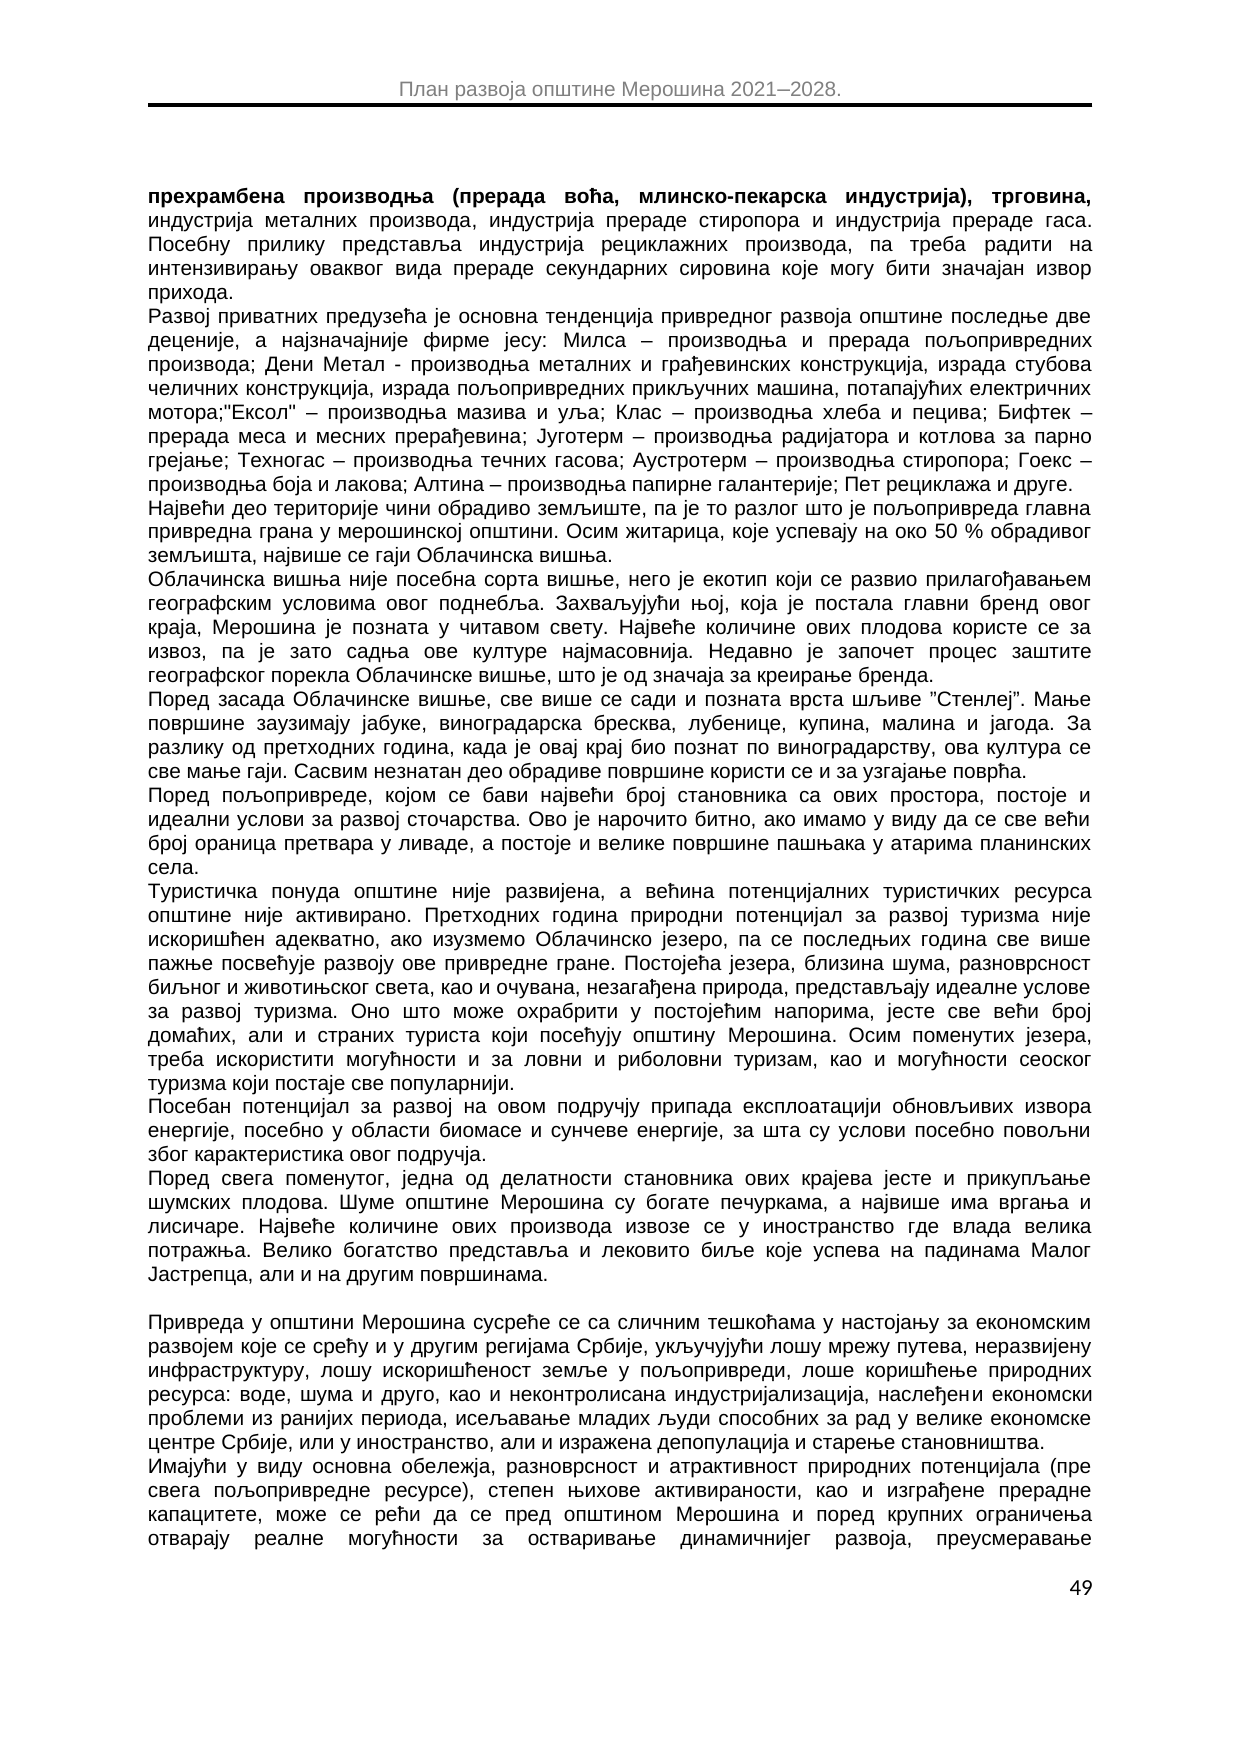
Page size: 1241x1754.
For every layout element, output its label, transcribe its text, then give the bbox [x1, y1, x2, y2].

text Развој приватних предузећа је основна тенденција привредног развоја општине последње две деценије, а најзначајније фирме јесу: Mилса – производња и прерада пољопривредних производа; Дени Метал - производња металних и грађевинских конструкција, израда стубова челичних конструкција, израда пољопривредних прикључних машина, потапајућих електричних мотора;"Ексол" – производња мазива и уља; Клас – производња хлеба и пецива; Бифтек – прерада меса и месних прерађевина; Југотерм – производња радијатора и котлова за парно грејање; Техногас – производња течних гасова; Аустротерм – производња стиропора; Гоекс – производња боја и лакова; Алтина – производња папирне галантерије; Пет рециклажа и друге. [148, 304, 1092, 495]
text Посебан потенцијал за развој на овом подручју припада експлоатацији обновљивих извора енергије, посебно у области биомасе и сунчеве енергије, за шта су услови посебно повољни због карактеристика овог подручја. [148, 1094, 1092, 1166]
text Облачинска вишња није посебна сорта вишње, него је екотип који се развио прилагођавањем географским условима овог поднебља. Захваљујући њој, која је постала главни бренд овог краја, Мерошина је позната у читавом свету. Највеће количине ових плодова користе се за извоз, па је зато садња ове културе најмасовнија. Недавно је започет процес заштите географског порекла Облачинске вишње, што је од значаја за креирање бренда. [148, 567, 1092, 687]
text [148, 184, 1092, 304]
text Највећи део територије чини обрадиво земљиште, па је то разлог што је пољопривреда главна привредна грана у мерошинској општини. Осим житарица, које успевају на око 50 % обрадивог земљишта, највише се гаји Облачинска вишња. [148, 495, 1092, 567]
text Поред пољопривреде, којом се бави највећи број становника са ових простора, постоје и идеални услови за развој сточарства. Ово је нарочито битно, ако имамо у виду да се све већи број ораница претвара у ливаде, а постоје и велике површине пашњака у атарима планинских села. [148, 783, 1092, 879]
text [148, 1454, 1092, 1549]
text Туристичка понуда општине није развијена, а већина потенцијалних туристичких ресурса општине није активирано. Претходних година природни потенцијал за развој туризма није искоришћен адекватно, ако изузмемо Облачинско језеро, па се последњих година све више пажње посвећује развоју ове привредне гране. Постојећа језера, близина шума, разноврсност биљног и животињског света, као и очувана, незагађена природа, представљају идеалне услове за развој туризма. Оно што може охрабрити у постојећим напорима, јесте све већи број домаћих, али и страних туриста који посећују општину Мерошина. Осим поменутих језера, треба искористити могућности и за ловни и риболовни туризам, као и могућности сеоског туризма који постаје све популарнији. [148, 879, 1092, 1094]
text Привреда у општини Мерошина сусреће се са сличним тешкоћама у настојању за економским развојем које се срећу и у другим регијама Србије, укључујући лошу мрежу путева, неразвијену инфраструктуру, лошу искоришћеност земље у пољопривреди, лоше коришћење природних ресурса: воде, шума и друго, као и неконтролисана индустријализација, наслеђени економски проблеми из ранијих периода, исељавање младих људи способних за рад у велике економске центре Србије, или у иностранство, али и изражена депопулација и старење становништва. [148, 1310, 1092, 1454]
text Поред засада Облачинске вишње, све више се сади и позната врста шљиве ”Стенлеј”. Мање површине заузимају јабуке, виноградарска бресква, лубенице, купина, малина и јагода. За разлику од претходних година, када је овај крај био познат по виноградарству, ова култура се све мање гаји. Сасвим незнатан део обрадиве површине користи се и за узгајање поврћа. [148, 687, 1092, 783]
text Поред свега поменутог, једна од делатности становника ових крајева јесте и прикупљање шумских плодова. Шуме општине Мерошина су богате печуркама, а највише има вргања и лисичаре. Највеће количине ових производа извозе се у иностранство где влада велика потражња. Велико богатство представља и лековито биље које успева на падинама Малог Јастрепца, али и на другим површинама. [148, 1166, 1092, 1286]
